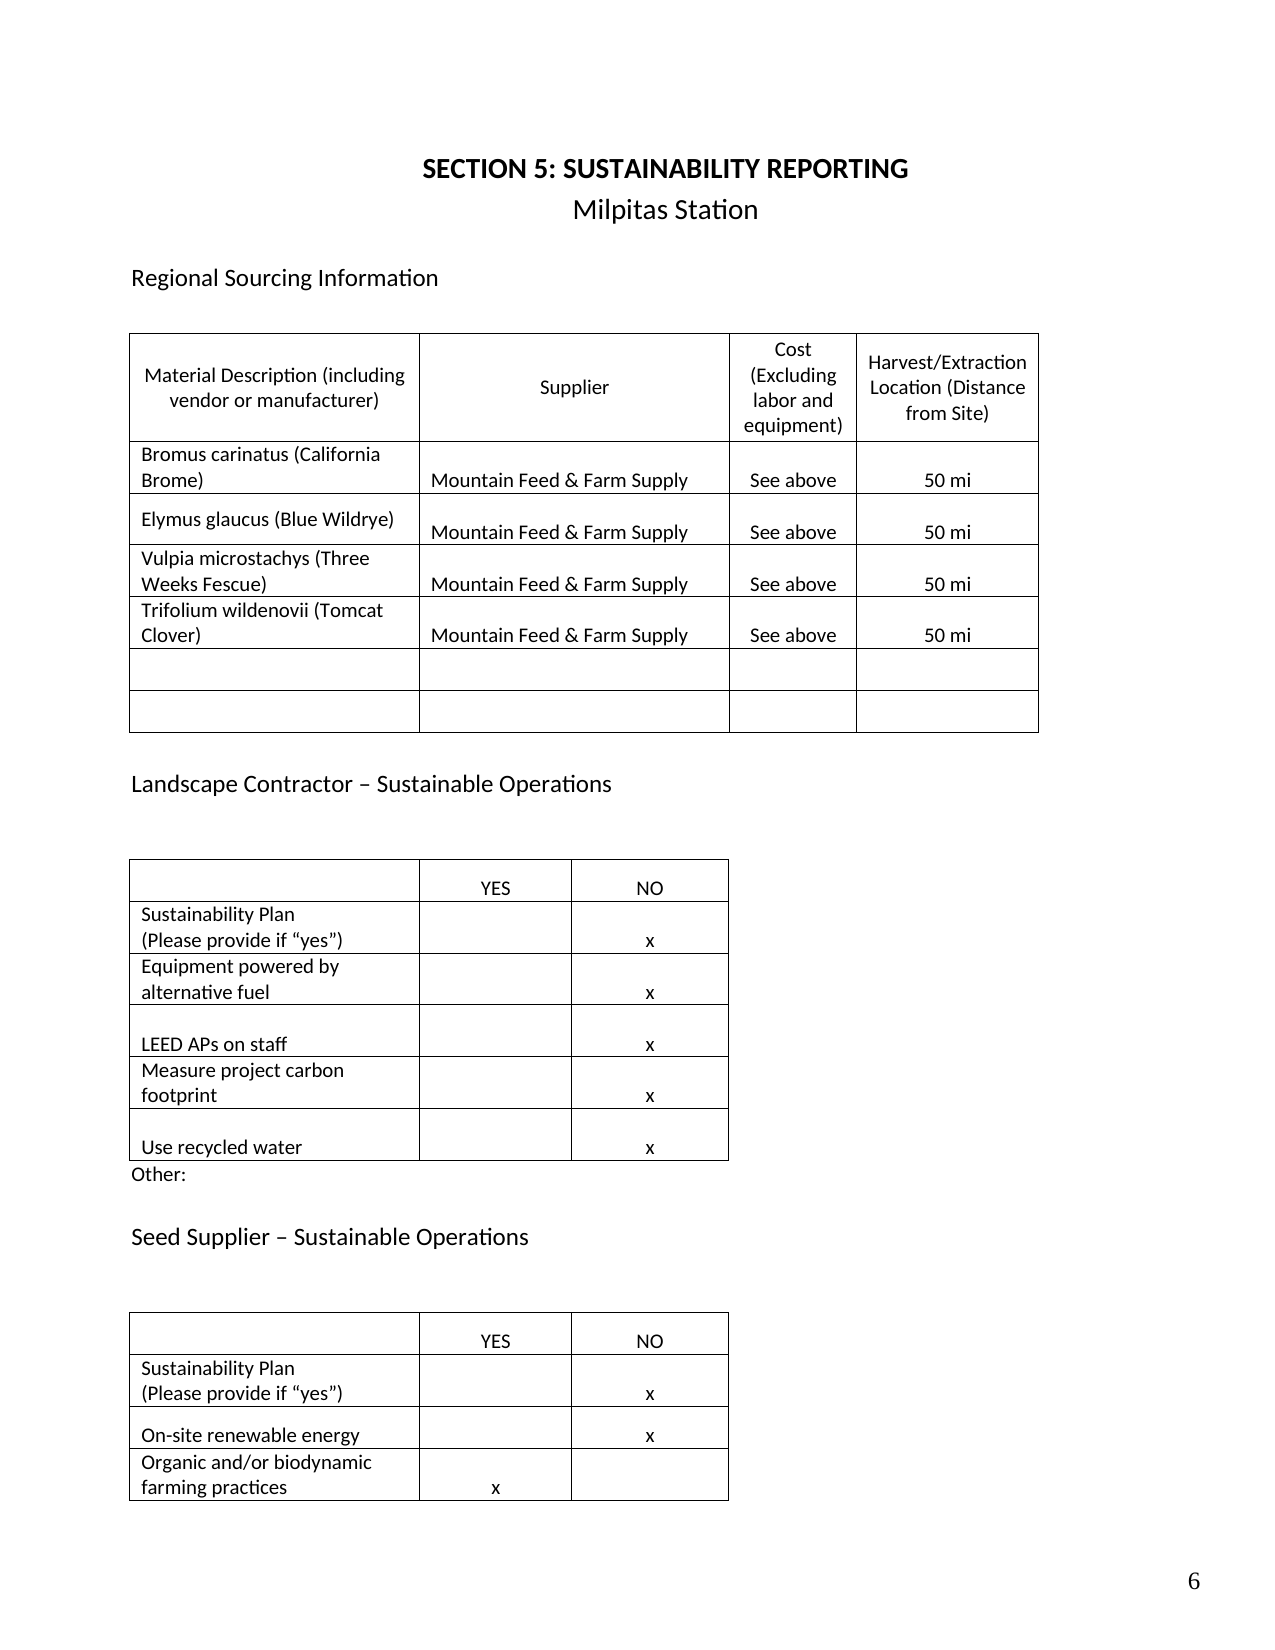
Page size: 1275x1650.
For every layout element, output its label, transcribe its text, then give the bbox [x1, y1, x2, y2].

table_cell See above [730, 442, 856, 492]
table_header Cost (Excluding labor and equipment) [730, 334, 856, 441]
table_cell 50 mi [857, 597, 1038, 648]
table_header YES [420, 1313, 571, 1354]
table_header NO [572, 1313, 728, 1354]
text Regional Sourcing Information [131, 262, 1200, 293]
table_cell Trifolium wildenovii (Tomcat Clover) [130, 597, 419, 648]
table_header [130, 1313, 419, 1354]
table_cell On-site renewable energy [130, 1407, 419, 1448]
table_cell [420, 1109, 571, 1160]
table_cell See above [730, 597, 856, 648]
table_cell Bromus carinatus (California Brome) [130, 442, 419, 492]
table_cell Elymus glaucus (Blue Wildrye) [130, 494, 419, 544]
table_header Material Description (including vendor or manufacturer) [130, 334, 419, 441]
table_cell x [572, 1005, 728, 1056]
table_cell Mountain Feed & Farm Supply [420, 545, 729, 596]
table_cell x [572, 1057, 728, 1108]
table_header Harvest/Extraction Location (Distance from Site) [857, 334, 1038, 441]
table_cell x [572, 1407, 728, 1448]
table_cell Organic and/or biodynamic farming practices [130, 1449, 419, 1500]
table_cell Equipment powered by alternative fuel [130, 954, 419, 1004]
table_header NO [572, 860, 728, 901]
table_cell See above [730, 545, 856, 596]
table_cell Sustainability Plan (Please provide if “yes”) [130, 1355, 419, 1406]
table_cell Mountain Feed & Farm Supply [420, 597, 729, 648]
text Other: [131, 1161, 1200, 1186]
table_cell [857, 691, 1038, 732]
table_cell [420, 902, 571, 952]
table_cell [420, 1005, 571, 1056]
text Seed Supplier – Sustainable Operations [131, 1221, 1200, 1252]
table_header Supplier [420, 334, 729, 441]
table_cell [572, 1449, 728, 1500]
table_cell Mountain Feed & Farm Supply [420, 442, 729, 492]
table_cell x [572, 902, 728, 952]
table_cell Measure project carbon footprint [130, 1057, 419, 1108]
table_cell [730, 649, 856, 690]
table_cell Mountain Feed & Farm Supply [420, 494, 729, 544]
table_cell x [572, 1109, 728, 1160]
table_cell [420, 1355, 571, 1406]
table_cell [420, 649, 729, 690]
table_cell 50 mi [857, 442, 1038, 492]
table_cell Use recycled water [130, 1109, 419, 1160]
table_cell [420, 691, 729, 732]
table_cell [130, 691, 419, 732]
table_cell [420, 1057, 571, 1108]
table_cell [420, 1407, 571, 1448]
table_cell LEED APs on staff [130, 1005, 419, 1056]
table_cell 50 mi [857, 494, 1038, 544]
table_cell [420, 954, 571, 1004]
text SECTION 5: SUSTAINABILITY REPORTING [131, 150, 1200, 186]
table_cell x [420, 1449, 571, 1500]
table_cell x [572, 1355, 728, 1406]
table_cell See above [730, 494, 856, 544]
table_cell Sustainability Plan (Please provide if “yes”) [130, 902, 419, 952]
text Milpitas Station [131, 191, 1200, 227]
table_header YES [420, 860, 571, 901]
table_cell [857, 649, 1038, 690]
table_header [130, 860, 419, 901]
table_cell Vulpia microstachys (Three Weeks Fescue) [130, 545, 419, 596]
table_cell x [572, 954, 728, 1004]
table_cell [130, 649, 419, 690]
table_cell 50 mi [857, 545, 1038, 596]
text Landscape Contractor – Sustainable Operations [131, 768, 1200, 798]
table_cell [730, 691, 856, 732]
